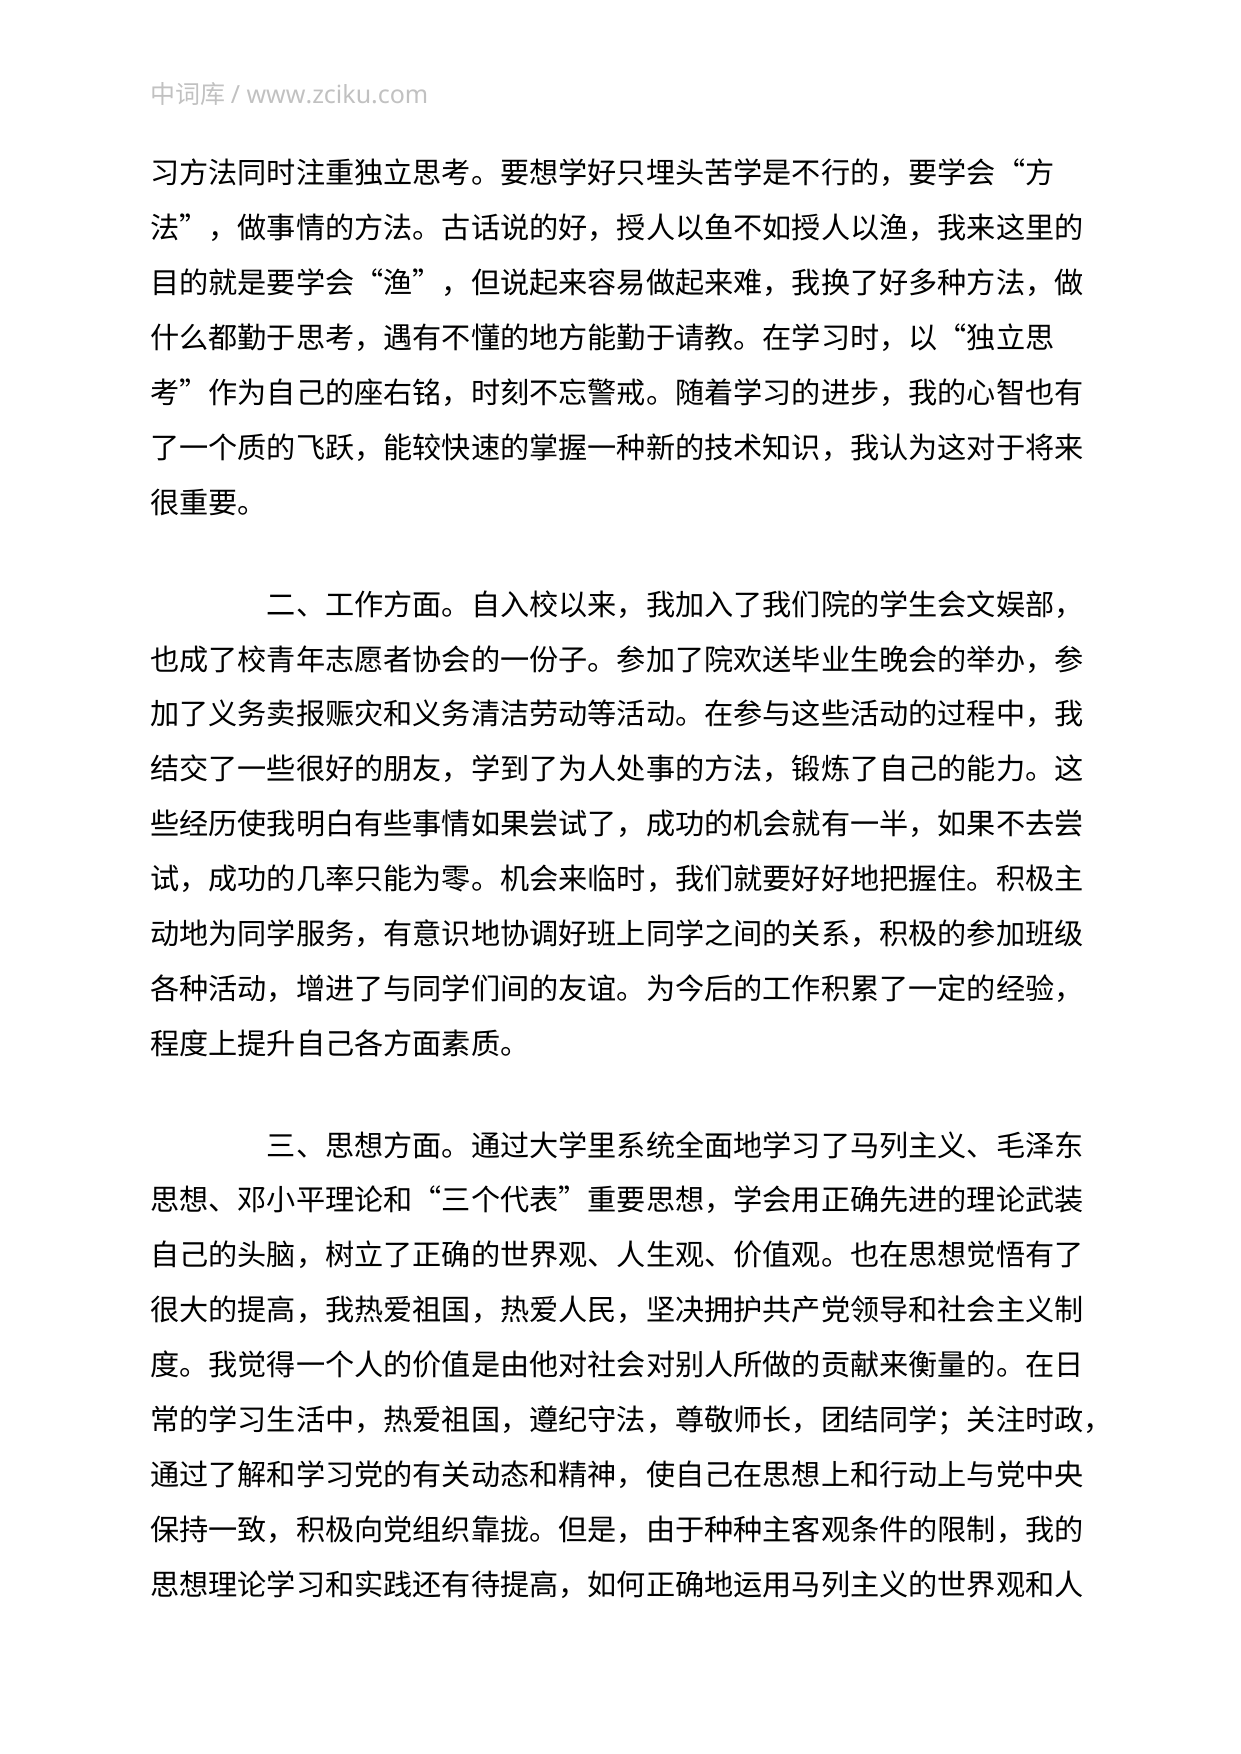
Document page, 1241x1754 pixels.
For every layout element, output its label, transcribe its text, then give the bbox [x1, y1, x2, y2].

text 二、工作方面。自入校以来，我加入了我们院的学生会文娱部，也成了校青年志愿者协会的一份子。参加了院欢送毕业生晚会的举办，参加了义务卖报赈灾和义务清洁劳动等活动。在参与这些活动的过程中，我结交了一些很好的朋友，学到了为人处事的方法，锻炼了自己的能力。这些经历使我明白有些事情如果尝试了，成功的机会就有一半，如果不去尝试，成功的几率只能为零。机会来临时，我们就要好好地把握住。积极主动地为同学服务，有意识地协调好班上同学之间的关系，积极的参加班级各种活动，增进了与同学们间的友谊。为今后的工作积累了一定的经验，程度上提升自己各方面素质。 [150, 581, 1090, 1063]
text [150, 1122, 1090, 1603]
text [150, 150, 1090, 522]
